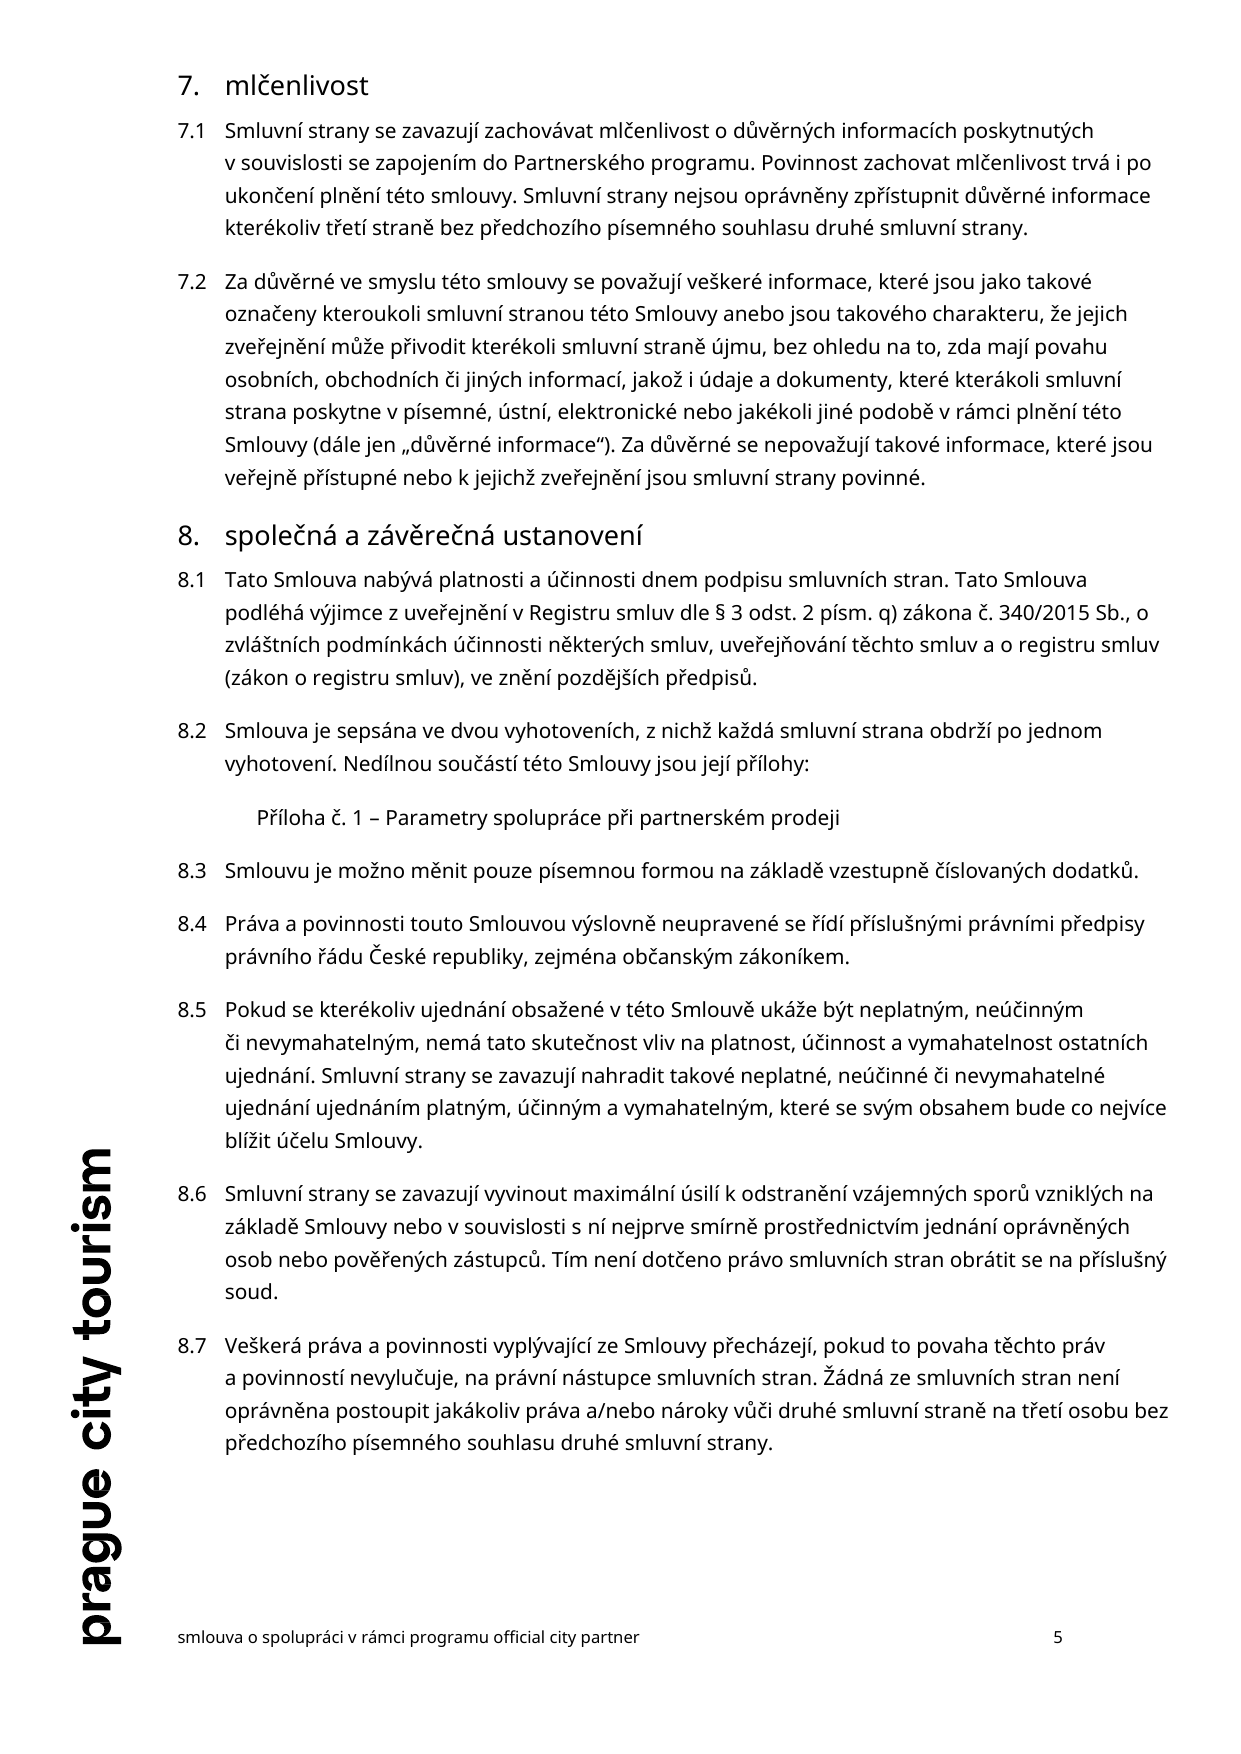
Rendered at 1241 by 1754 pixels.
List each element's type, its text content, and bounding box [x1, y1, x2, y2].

text Příloha č. 1 – Parametry spolupráce při partnerském prodeji [177, 803, 1169, 831]
list Tato Smlouva nabývá platnosti a účinnosti dnem podpisu smluvních stran. Tato Smlouva podléhá výjimce z uveřejnění v Registru smluv dle § 3 odst. 2 písm. q) zákona č. 340/2015 Sb., o zvláštních podmínkách účinnosti některých smluv, uveřejňování těchto smluv a o registru smluv (zákon o registru smluv), ve znění pozdějších předpisů. [177, 565, 1169, 692]
list Práva a povinnosti touto Smlouvou výslovně neupravené se řídí příslušnými právními předpisy právního řádu České republiky, zejména občanským zákoníkem. [177, 909, 1169, 971]
list Smluvní strany se zavazují zachovávat mlčenlivost o důvěrných informacích poskytnutých v souvislosti se zapojením do Partnerského programu. Povinnost zachovat mlčenlivost trvá i po ukončení plnění této smlouvy. Smluvní strany nejsou oprávněny zpřístupnit důvěrné informace kterékoliv třetí straně bez předchozího písemného souhlasu druhé smluvní strany. [177, 116, 1169, 242]
list Smluvní strany se zavazují vyvinout maximální úsilí k odstranění vzájemných sporů vzniklých na základě Smlouvy nebo v souvislosti s ní nejprve smírně prostřednictvím jednání oprávněných osob nebo pověřených zástupců. Tím není dotčeno právo smluvních stran obrátit se na příslušný soud. [177, 1179, 1169, 1306]
list Za důvěrné ve smyslu této smlouvy se považují veškeré informace, které jsou jako takové označeny kteroukoli smluvní stranou této Smlouvy anebo jsou takového charakteru, že jejich zveřejnění může přivodit kterékoli smluvní straně újmu, bez ohledu na to, zda mají povahu osobních, obchodních či jiných informací, jakož i údaje a dokumenty, které kterákoli smluvní strana poskytne v písemné, ústní, elektronické nebo jakékoli jiné podobě v rámci plnění této Smlouvy (dále jen „důvěrné informace“). Za důvěrné se nepovažují takové informace, které jsou veřejně přístupné nebo k jejichž zveřejnění jsou smluvní strany povinné. [177, 267, 1169, 491]
subtitle mlčenlivost [177, 66, 1169, 103]
list Smlouva je sepsána ve dvou vyhotoveních, z nichž každá smluvní strana obdrží po jednom vyhotovení. Nedílnou součástí této Smlouvy jsou její přílohy: [177, 717, 1169, 778]
list Pokud se kterékoliv ujednání obsažené v této Smlouvě ukáže být neplatným, neúčinným či nevymahatelným, nemá tato skutečnost vliv na platnost, účinnost a vymahatelnost ostatních ujednání. Smluvní strany se zavazují nahradit takové neplatné, neúčinné či nevymahatelné ujednání ujednáním platným, účinným a vymahatelným, které se svým obsahem bude co nejvíce blížit účelu Smlouvy. [177, 996, 1169, 1154]
list Veškerá práva a povinnosti vyplývající ze Smlouvy přecházejí, pokud to povaha těchto práv a povinností nevylučuje, na právní nástupce smluvních stran. Žádná ze smluvních stran není oprávněna postoupit jakákoliv práva a/nebo nároky vůči druhé smluvní straně na třetí osobu bez předchozího písemného souhlasu druhé smluvní strany. [177, 1331, 1169, 1457]
list Smlouvu je možno měnit pouze písemnou formou na základě vzestupně číslovaných dodatků. [177, 856, 1169, 884]
subtitle společná a závěrečná ustanovení [177, 516, 1169, 553]
